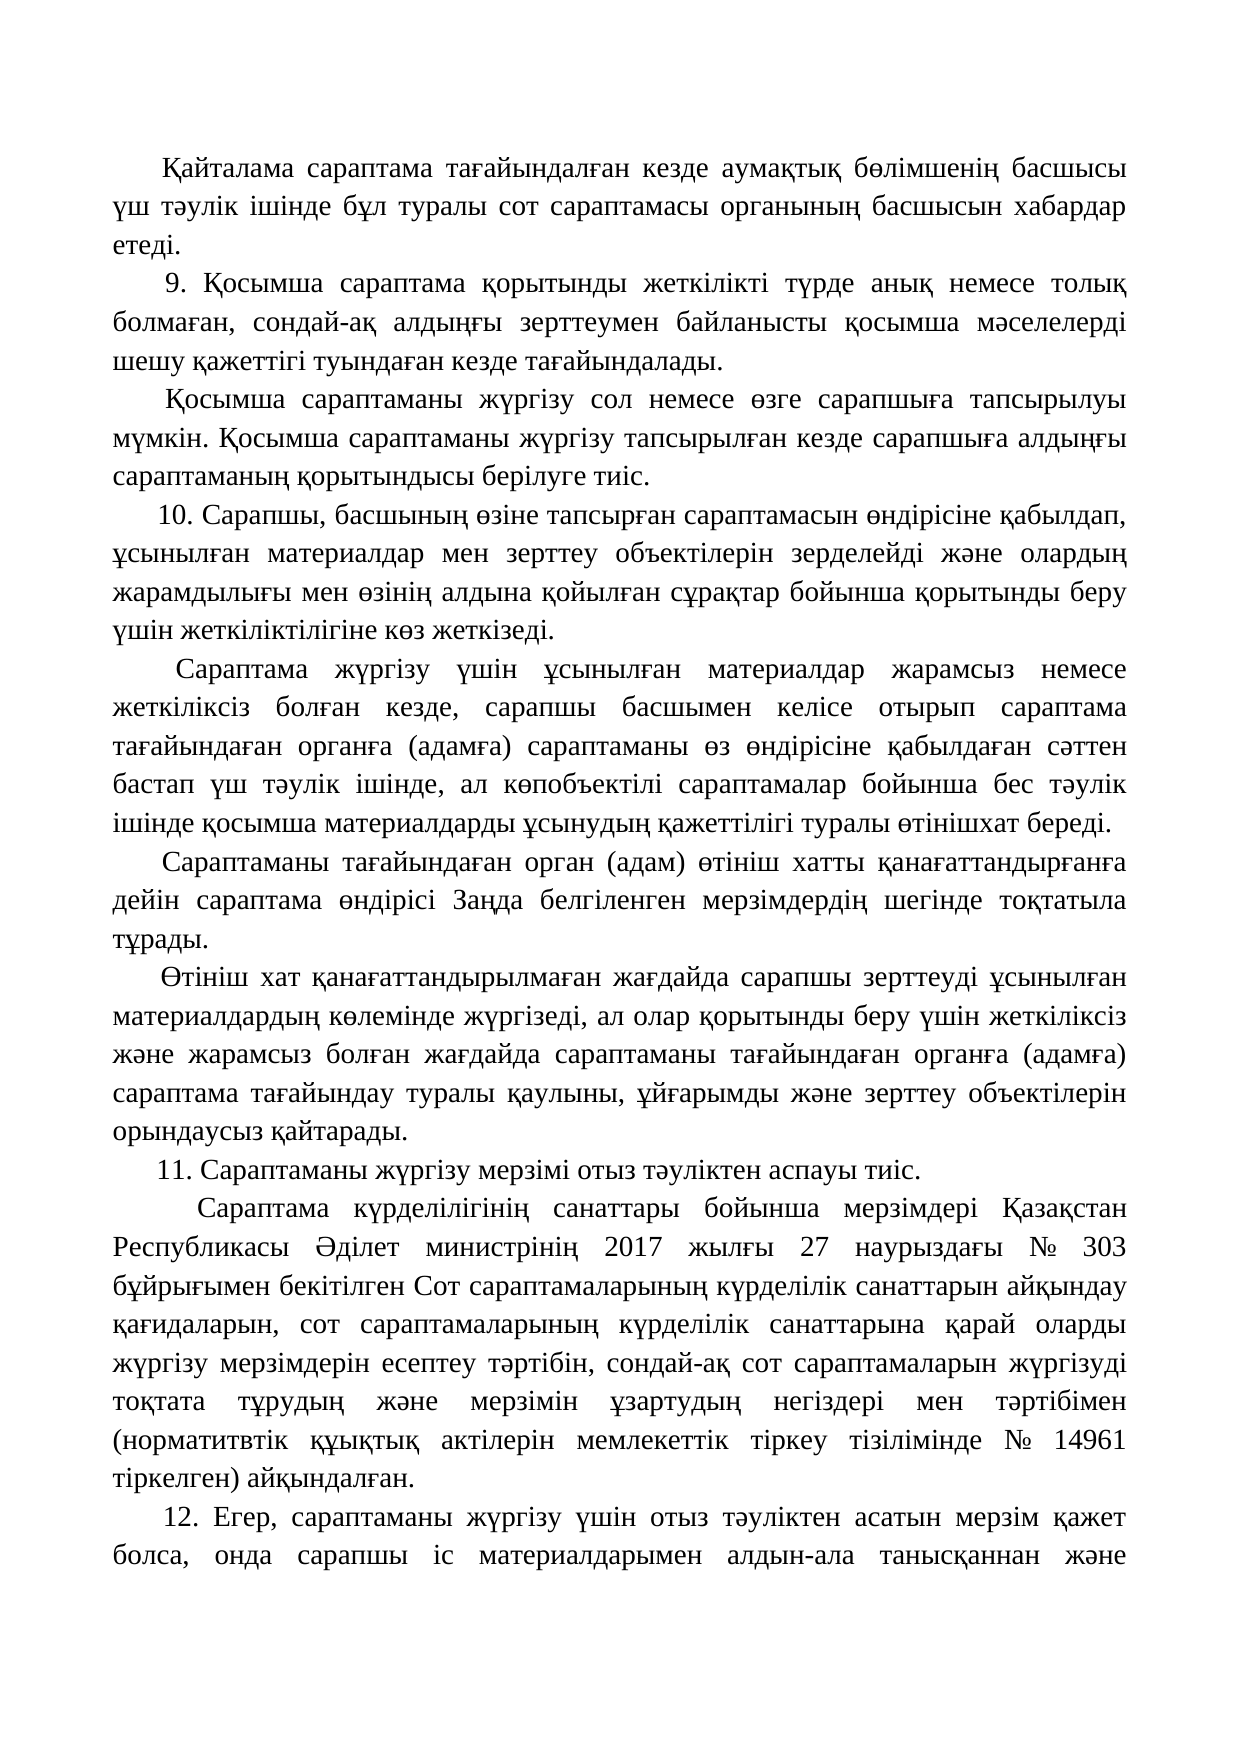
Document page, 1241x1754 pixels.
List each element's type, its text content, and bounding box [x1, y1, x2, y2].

text 11. Сараптаманы жүргізу мерзімі отыз тәуліктен аспауы тиіс. [112, 1152, 1128, 1186]
text Сараптама жүргізу үшін ұсынылған материалдар жарамсыз немесе жеткіліксіз болған кезде, сарапшы басшымен келісе отырып сараптама тағайындаған органға (адамға) сараптаманы өз өндірісіне қабылдаған сәттен бастап үш тәулік ішінде, ал көпобъектілі сараптамалар бойынша бес тәулік ішінде қосымша материалдарды ұсынудың қажеттілігі туралы өтінішхат береді. [112, 651, 1128, 839]
text 9. Қосымша сараптама қорытынды жеткілікті түрде анық немесе толық болмаған, сондай-ақ алдыңғы зерттеумен байланысты қосымша мәселелерді шешу қажеттігі туындаған кезде тағайындалады. [112, 266, 1128, 376]
text Қайталама сараптама тағайындалған кезде аумақтық бөлімшенің басшысы үш тәулік ішінде бұл туралы сот сараптамасы органының басшысын хабардар етеді. [112, 150, 1128, 261]
text Қосымша сараптаманы жүргізу сол немесе өзге сарапшыға тапсырылуы мүмкін. Қосымша сараптаманы жүргізу тапсырылған кезде сарапшыға алдыңғы сараптаманың қорытындысы берілуге тиіс. [112, 381, 1128, 492]
text Сараптаманы тағайындаған орган (адам) өтініш хатты қанағаттандырғанға дейін сараптама өндірісі Заңда белгіленген мерзімдердің шегінде тоқтатыла тұрады. [112, 844, 1128, 954]
text Өтініш хат қанағаттандырылмаған жағдайда сарапшы зерттеуді ұсынылған материалдардың көлемінде жүргізеді, ал олар қорытынды беру үшін жеткіліксіз және жарамсыз болған жағдайда сараптаманы тағайындаған органға (адамға) сараптама тағайындау туралы қаулыны, ұйғарымды және зерттеу объектілерін орындаусыз қайтарады. [112, 959, 1128, 1147]
text Сараптама күрделілігінің санаттары бойынша мерзімдері Қазақстан Республикасы Әділет министрінің 2017 жылғы 27 наурыздағы № 303 бұйрығымен бекітілген Сот сараптамаларының күрделілік санаттарын айқындау қағидаларын, сот сараптамаларының күрделілік санаттарына қарай оларды жүргізу мерзімдерін есептеу тәртібін, сондай-ақ сот сараптамаларын жүргізуді тоқтата тұрудың және мерзімін ұзартудың негіздері мен тәртібімен (норматитвтік құықтық актілерін мемлекеттік тіркеу тізілімінде № 14961 тіркелген) айқындалған. [112, 1191, 1128, 1494]
text 10. Сарапшы, басшының өзіне тапсырған сараптамасын өндірісіне қабылдап, ұсынылған материалдар мен зерттеу объектілерін зерделейді және олардың жарамдылығы мен өзінің алдына қойылған сұрақтар бойынша қорытынды беру үшін жеткіліктілігіне көз жеткізеді. [112, 497, 1128, 646]
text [112, 1499, 1128, 1571]
